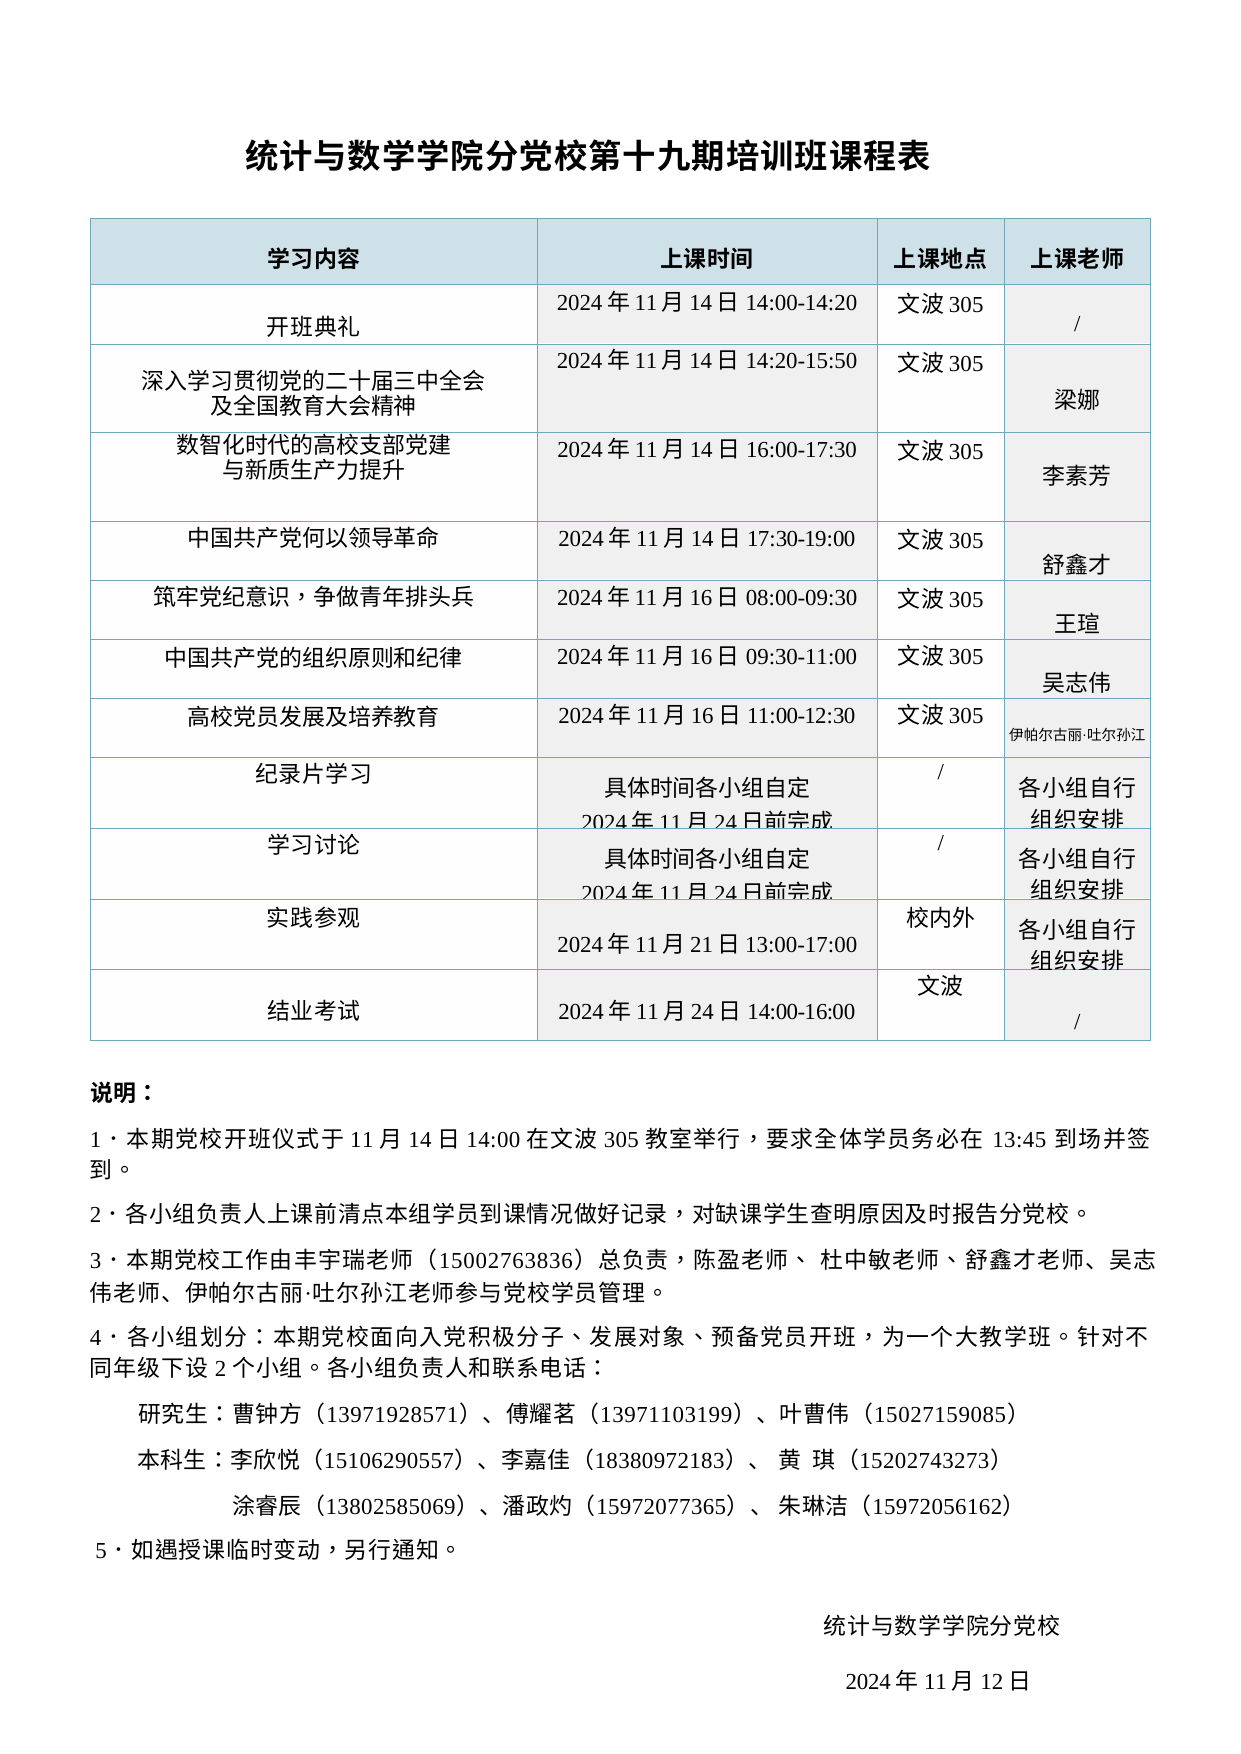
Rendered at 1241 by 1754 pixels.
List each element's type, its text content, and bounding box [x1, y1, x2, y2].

table_cell / [1005, 285, 1150, 343]
table_header 上课时间 [538, 219, 877, 284]
table_cell 各小组自行 组织安排 [1005, 758, 1150, 828]
table_cell 文波305 [878, 345, 1004, 432]
table_cell 数智化时代的高校支部党建 与新质生产力提升 [91, 433, 537, 521]
table_cell 王瑄 [1005, 581, 1150, 639]
text 5．如遇授课临时变动，另行通知。 [89, 1534, 1160, 1565]
table_cell 各小组自行 组织安排 [1005, 829, 1150, 898]
text 4．各小组划分：本期党校面向入党积极分子、发展对象、预备党员开班，为一个大教学班。针对不同年级下设 2 个小组。各小组负责人和联系电话： [89, 1321, 1152, 1384]
table_cell 梁娜 [1005, 345, 1150, 432]
table_cell 结业考试 [91, 970, 537, 1040]
table_cell 中国共产党何以领导革命 [91, 522, 537, 579]
table_cell / [878, 758, 1004, 828]
text 涂睿辰（13802585069）、潘政灼（15972077365）、 朱琳洁（15972056162） [89, 1488, 1160, 1521]
table_cell 李素芳 [1005, 433, 1150, 521]
text 2024年 11月 12 日 [845, 1666, 1160, 1696]
table_cell 2024年11月16日 08:00-09:30 [538, 581, 877, 639]
table_cell 纪录片学习 [91, 758, 537, 828]
table_header 上课老师 [1005, 219, 1150, 284]
table_cell 2024年11月14日 16:00-17:30 [538, 433, 877, 521]
text 说明： [90, 1077, 1160, 1109]
table_cell 中国共产党的组织原则和纪律 [91, 640, 537, 698]
table_cell 2024年11月14日 14:00-14:20 [538, 285, 877, 343]
text 3．本期党校工作由丰宇瑞老师（15002763836）总负责，陈盈老师、 杜中敏老师、舒鑫才老师、吴志伟老师、伊帕尔古丽·吐尔孙江老师参与党校学员管理。 [89, 1242, 1157, 1309]
table_cell 吴志伟 [1005, 640, 1150, 698]
table_cell 各小组自行 组织安排 [1005, 900, 1150, 969]
text 2．各小组负责人上课前清点本组学员到课情况做好记录，对缺课学生查明原因及时报告分党校。 [89, 1198, 1160, 1229]
table_cell 文波305 [878, 699, 1004, 757]
table_cell 文波305 [878, 433, 1004, 521]
table_cell 2024年11月14日 17:30-19:00 [538, 522, 877, 579]
table_cell 校内外 [878, 900, 1004, 969]
table_cell 文波305 [878, 285, 1004, 343]
table_cell 伊帕尔古丽·吐尔孙江 [1005, 699, 1150, 757]
table_cell 深入学习贯彻党的二十届三中全会 及全国教育大会精神 [91, 345, 537, 432]
table_cell 开班典礼 [91, 285, 537, 343]
table_cell 学习讨论 [91, 829, 537, 898]
table_cell 文波305 [878, 581, 1004, 639]
table_cell 文波305 [878, 640, 1004, 698]
table_cell / [878, 829, 1004, 898]
table_cell 2024年11月24日 14:00-16:00 [538, 970, 877, 1040]
table_cell 文波304、305 [878, 970, 1004, 1040]
text 本科生：李欣悦（15106290557）、李嘉佳（18380972183）、 黄 琪（15202743273） [89, 1442, 1160, 1475]
table_cell 具体时间各小组自定 2024年11月24日前完成 [538, 758, 877, 828]
table_cell 筑牢党纪意识，争做青年排头兵 [91, 581, 537, 639]
table_cell 2024年11月21日13:00-17:00 [538, 900, 877, 969]
table_cell 2024年11月14日 14:20-15:50 [538, 345, 877, 432]
table_cell 2024年11月16日 11:00-12:30 [538, 699, 877, 757]
table_header 学习内容 [91, 219, 537, 284]
table_cell 高校党员发展及培养教育 [91, 699, 537, 757]
table_cell 具体时间各小组自定 2024年11月24日前完成 [538, 829, 877, 898]
text 1．本期党校开班仪式于11月14日14:00在文波305教室举行，要求全体学员务必在 13:45 到场并签到。 [89, 1121, 1151, 1186]
table_cell / [1005, 970, 1150, 1040]
table_cell 2024年11月16日 09:30-11:00 [538, 640, 877, 698]
table_header 上课地点 [878, 219, 1004, 284]
text 研究生：曹钟方（13971928571）、傅耀茗（13971103199）、叶曹伟（15027159085） [89, 1396, 1160, 1429]
table_cell 舒鑫才 [1005, 522, 1150, 579]
table_cell 文波305 [878, 522, 1004, 579]
text 统计与数学学院分党校第十九期培训班课程表 [245, 132, 1160, 177]
text 统计与数学学院分党校 [823, 1622, 1160, 1666]
table_cell 实践参观 [91, 900, 537, 969]
